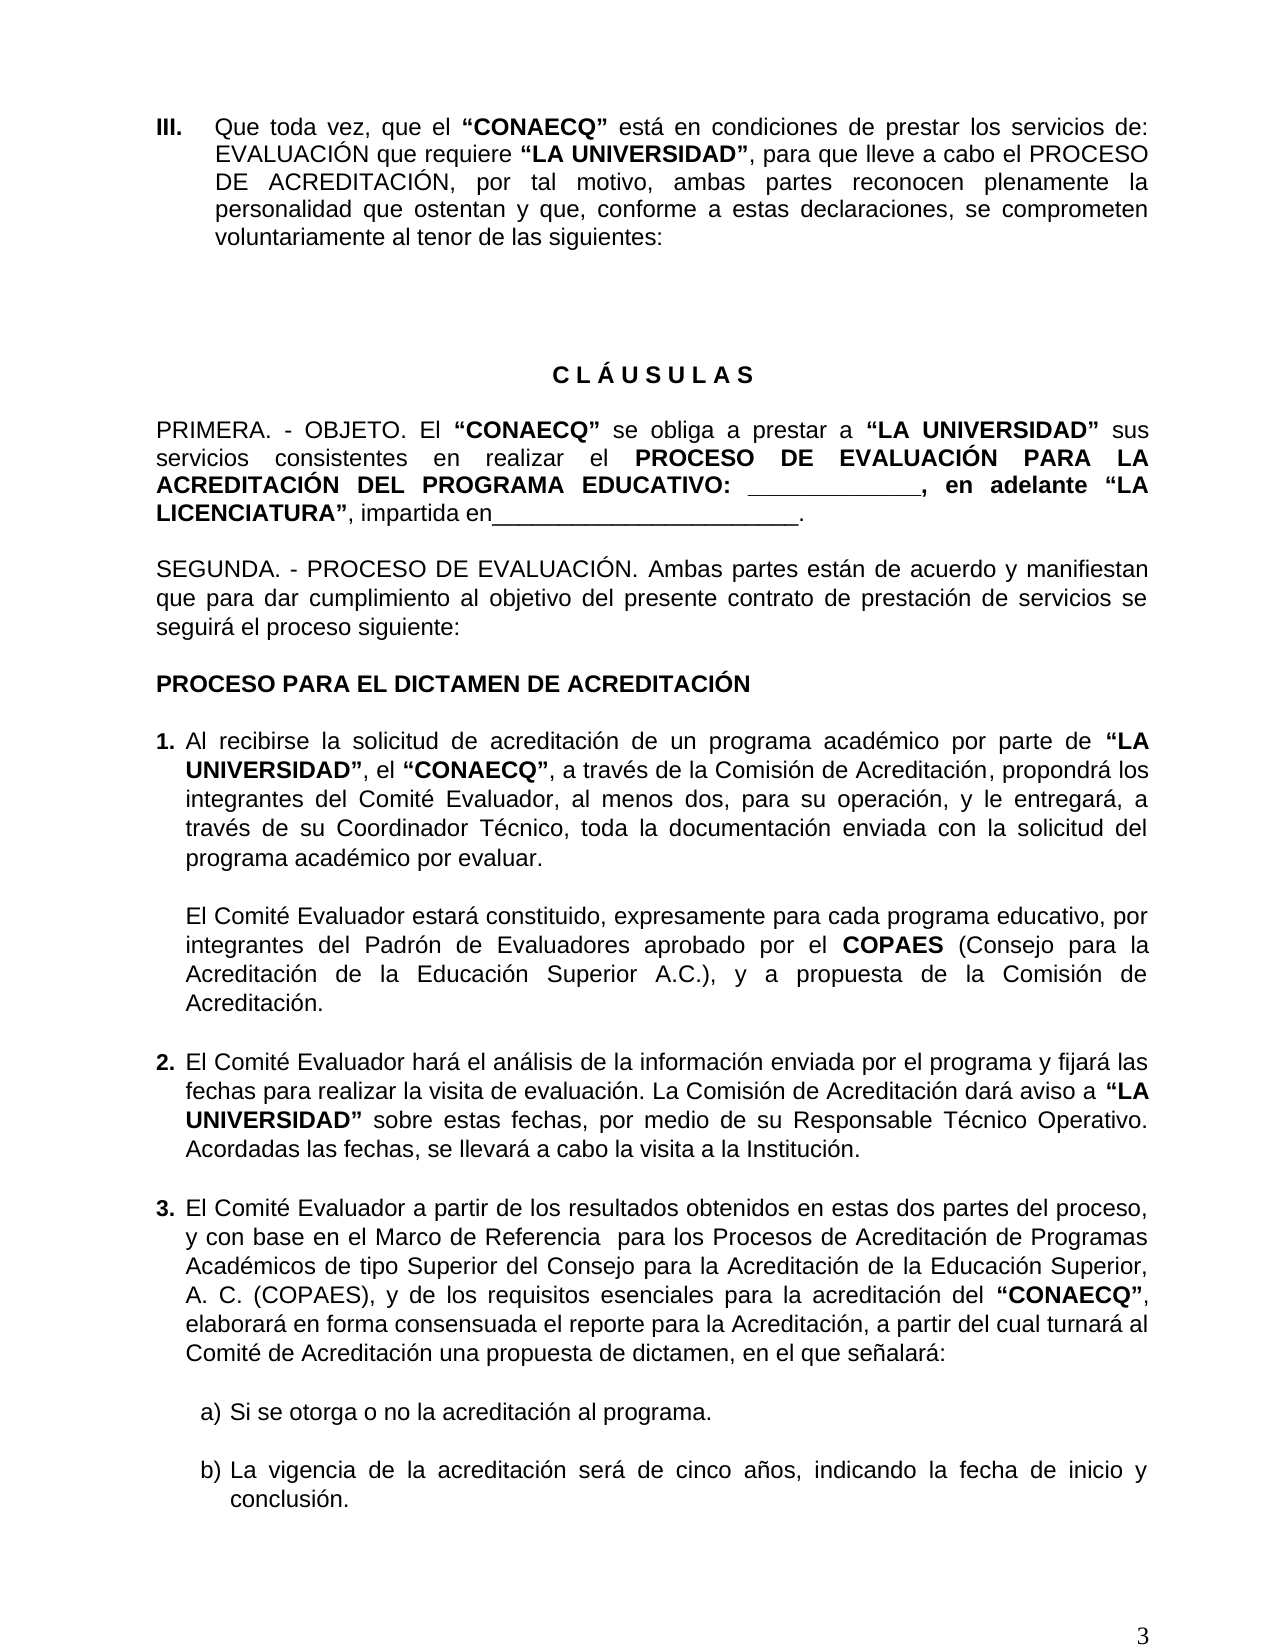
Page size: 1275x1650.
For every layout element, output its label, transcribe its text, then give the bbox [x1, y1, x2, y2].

list El Comité Evaluador hará el análisis de la información enviada por el programa y fijará las fechas para realizar la visita de evaluación. La Comisión de Acreditación dará aviso a “LA UNIVERSIDAD” sobre estas fechas, por medio de su Responsable Técnico Operativo. Acordadas las fechas, se llevará a cabo la visita a la Institución. [156, 1047, 1149, 1163]
list El Comité Evaluador a partir de los resultados obtenidos en estas dos partes del proceso, y con base en el Marco de Referencia para los Procesos de Acreditación de Programas Académicos de tipo Superior del Consejo para la Acreditación de la Educación Superior, A. C. (COPAES), y de los requisitos esenciales para la acreditación del “CONAECQ”, elaborará en forma consensuada el reporte para la Acreditación, a partir del cual turnará al Comité de Acreditación una propuesta de dictamen, en el que señalará: [156, 1193, 1149, 1368]
list Al recibirse la solicitud de acreditación de un programa académico por parte de “LA UNIVERSIDAD”, el “CONAECQ”, a través de la Comisión de Acreditación, propondrá los integrantes del Comité Evaluador, al menos dos, para su operación, y le entregará, a través de su Coordinador Técnico, toda la documentación enviada con la solicitud del programa académico por evaluar. [156, 726, 1149, 872]
text C L Á U S U L A S [156, 361, 1149, 388]
text El Comité Evaluador estará constituido, expresamente para cada programa educativo, por integrantes del Padrón de Evaluadores aprobado por el COPAES (Consejo para la Acreditación de la Educación Superior A.C.), y a propuesta de la Comisión de Acreditación. [185, 901, 1149, 1018]
text SEGUNDA. - PROCESO DE EVALUACIÓN. Ambas partes están de acuerdo y manifiestan que para dar cumplimiento al objetivo del presente contrato de prestación de servicios se seguirá el proceso siguiente: [156, 554, 1149, 642]
text PRIMERA. - OBJETO. El “CONAECQ” se obliga a prestar a “LA UNIVERSIDAD” sus servicios consistentes en realizar el PROCESO DE EVALUACIÓN PARA LA ACREDITACIÓN DEL PROGRAMA EDUCATIVO: _____________, en adelante “LA LICENCIATURA”, impartida en_______________________. [156, 416, 1149, 526]
text PROCESO PARA EL DICTAMEN DE ACREDITACIÓN [156, 669, 1149, 698]
list La vigencia de la acreditación será de cinco años, indicando la fecha de inicio y conclusión. [200, 1455, 1149, 1513]
list Que toda vez, que el “CONAECQ” está en condiciones de prestar los servicios de: EVALUACIÓN que requiere “LA UNIVERSIDAD”, para que lleve a cabo el PROCESO DE ACREDITACIÓN, por tal motivo, ambas partes reconocen plenamente la personalidad que ostentan y que, conforme a estas declaraciones, se comprometen voluntariamente al tenor de las siguientes: [156, 112, 1149, 250]
list Si se otorga o no la acreditación al programa. [200, 1397, 1149, 1426]
